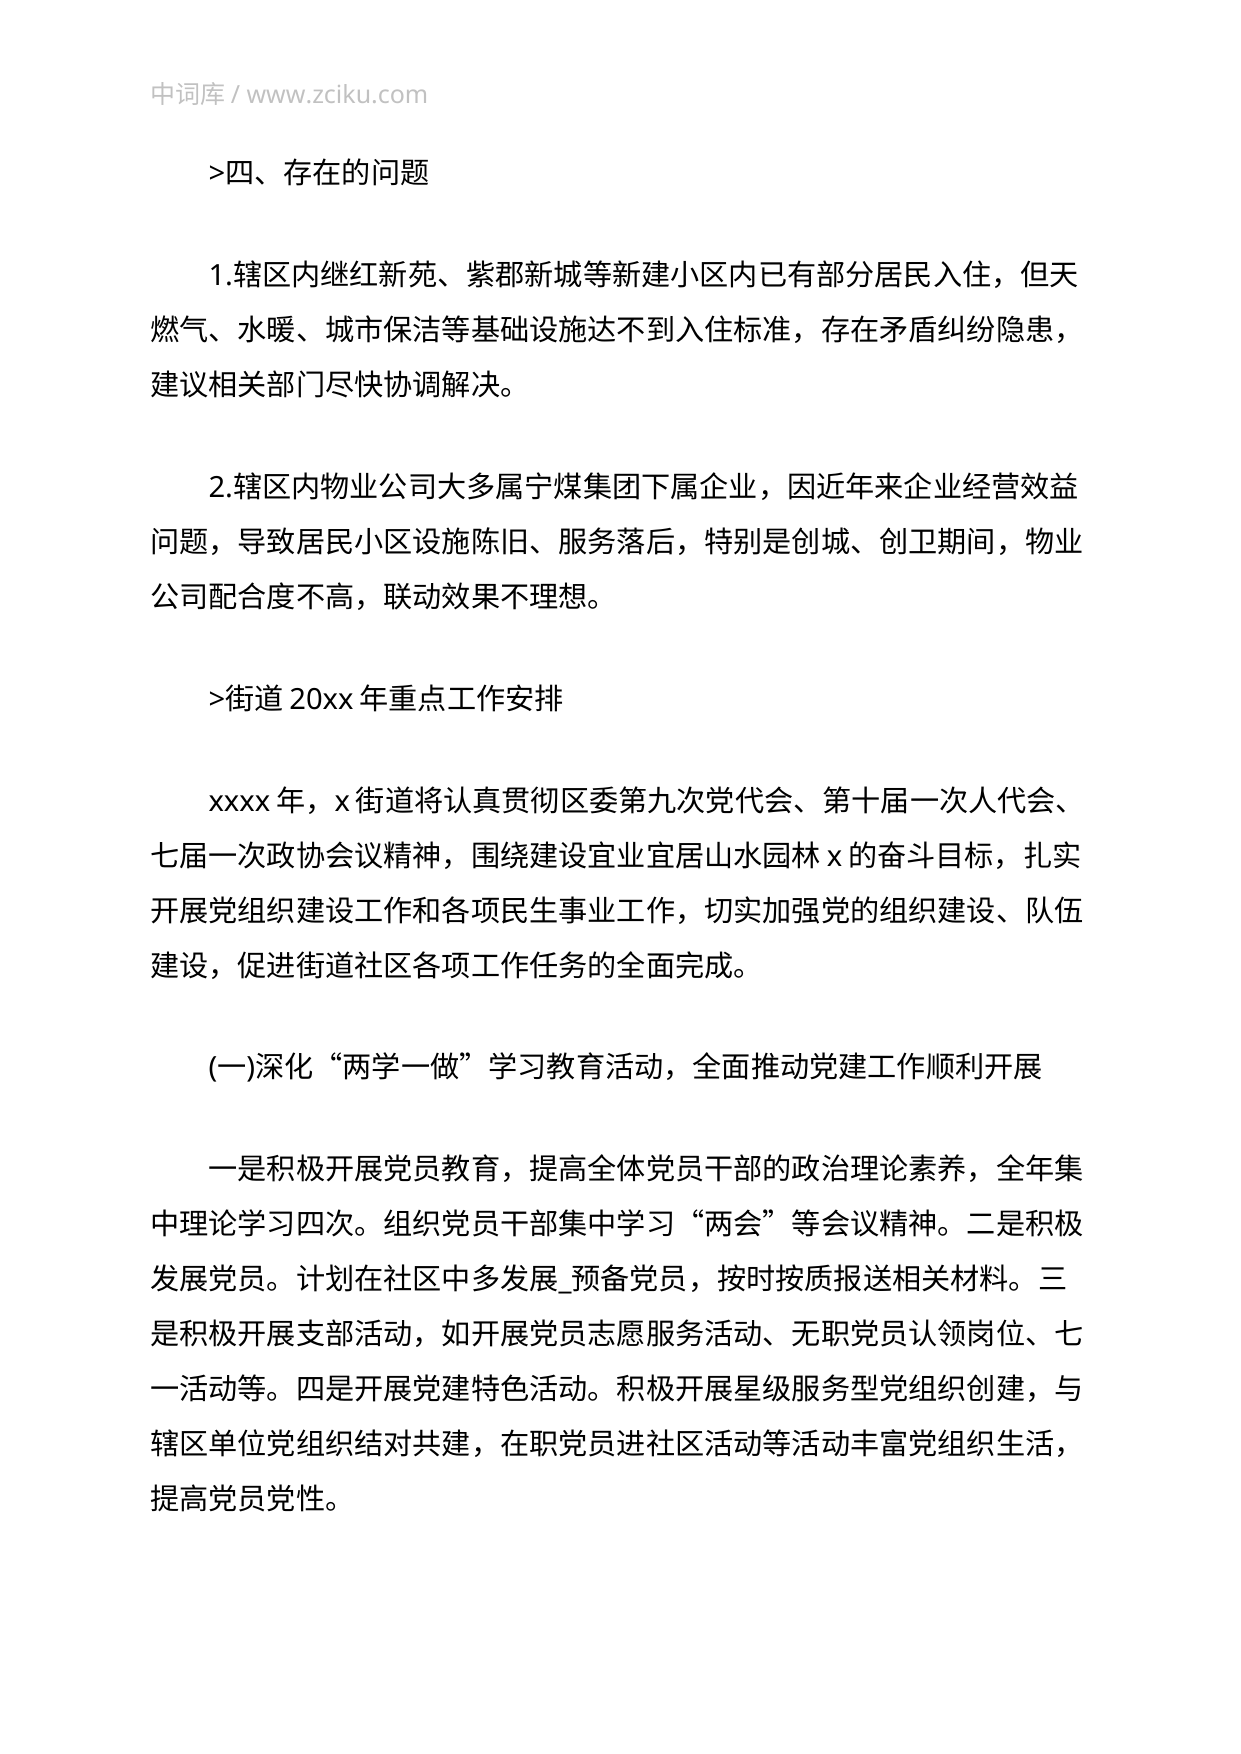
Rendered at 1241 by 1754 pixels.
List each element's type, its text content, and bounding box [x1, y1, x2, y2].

text 1.辖区内继红新苑、紫郡新城等新建小区内已有部分居民入住，但天燃气、水暖、城市保洁等基础设施达不到入住标准，存在矛盾纠纷隐患，建议相关部门尽快协调解决。 [150, 252, 1090, 404]
text xxxx年，x街道将认真贯彻区委第九次党代会、第十届一次人代会、七届一次政协会议精神，围绕建设宜业宜居山水园林x的奋斗目标，扎实开展党组织建设工作和各项民生事业工作，切实加强党的组织建设、队伍建设，促进街道社区各项工作任务的全面完成。 [150, 777, 1090, 984]
text 2.辖区内物业公司大多属宁煤集团下属企业，因近年来企业经营效益问题，导致居民小区设施陈旧、服务落后，特别是创城、创卫期间，物业公司配合度不高，联动效果不理想。 [150, 464, 1090, 616]
text >四、存在的问题 [150, 150, 1090, 192]
text (一)深化“两学一做”学习教育活动，全面推动党建工作顺利开展 [150, 1044, 1090, 1086]
text 一是积极开展党员教育，提高全体党员干部的政治理论素养，全年集中理论学习四次。组织党员干部集中学习“两会”等会议精神。二是积极发展党员。计划在社区中多发展_预备党员，按时按质报送相关材料。三是积极开展支部活动，如开展党员志愿服务活动、无职党员认领岗位、七一活动等。四是开展党建特色活动。积极开展星级服务型党组织创建，与辖区单位党组织结对共建，在职党员进社区活动等活动丰富党组织生活，提高党员党性。 [150, 1146, 1090, 1518]
text >街道20xx年重点工作安排 [150, 675, 1090, 718]
